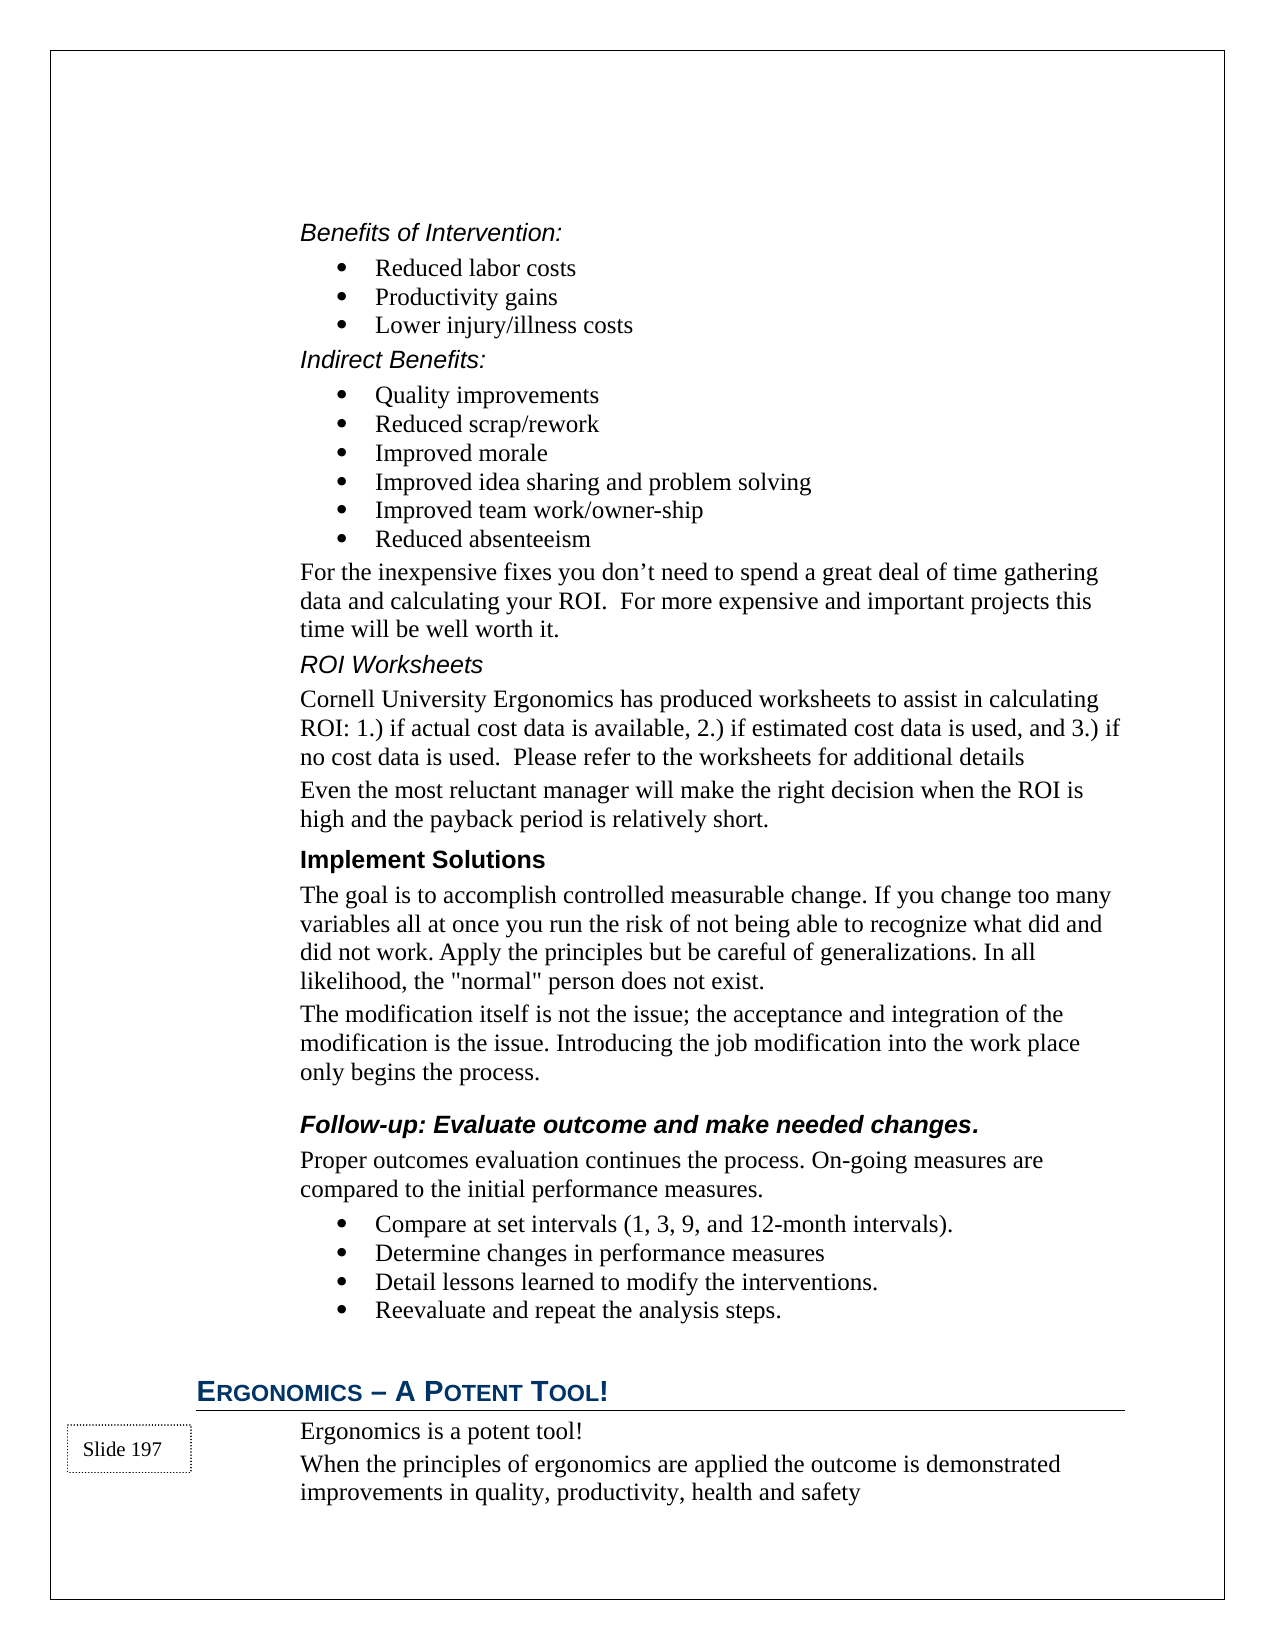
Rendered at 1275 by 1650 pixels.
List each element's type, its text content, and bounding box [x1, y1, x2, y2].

text Cornell University Ergonomics has produced worksheets to assist in calculating ROI: 1.) if actual cost data is available, 2.) if estimated cost data is used, and 3.) if no cost data is used. Please refer to the worksheets for additional details [300, 684, 1125, 771]
list Improved team work/owner-ship [337, 495, 1125, 524]
list Reduced absenteeism [337, 524, 1125, 553]
text Even the most reluctant manager will make the right decision when the ROI is high and the payback period is relatively short. [300, 775, 1125, 832]
list The modification itself is not the issue; the acceptance and integration of the modification is the issue. Introducing the job modification into the work place only begins the process. [300, 999, 1125, 1085]
subtitle ROI Worksheets [300, 649, 1125, 678]
list The goal is to accomplish controlled measurable change. If you change too many variables all at once you run the risk of not being able to recognize what did and did not work. Apply the principles but be careful of generalizations. In all likelihood, the "normal" person does not exist. [300, 880, 1125, 995]
list Compare at set intervals (1, 3, 9, and 12-month intervals). [337, 1209, 1125, 1238]
list Reduced labor costs [337, 253, 1125, 282]
text Ergonomics is a potent tool! [300, 1416, 1125, 1444]
subtitle Implement Solutions [300, 845, 1125, 874]
list Productivity gains [337, 282, 1125, 310]
subtitle Indirect Benefits: [300, 345, 1125, 374]
text Proper outcomes evaluation continues the process. On-going measures are compared to the initial performance measures. [300, 1145, 1125, 1203]
list Reevaluate and repeat the analysis steps. [337, 1295, 1125, 1324]
list Detail lessons learned to modify the interventions. [337, 1267, 1125, 1295]
subtitle Follow-up: Evaluate outcome and make needed changes. [300, 1110, 1125, 1139]
text For the inexpensive fixes you don’t need to spend a great deal of time gathering data and calculating your ROI. For more expensive and important projects this time will be well worth it. [300, 557, 1125, 643]
list Quality improvements [337, 380, 1125, 409]
list Reduced scrap/rework [337, 409, 1125, 438]
subtitle Ergonomics – A Potent Tool! [196, 1374, 1125, 1410]
text When the principles of ergonomics are applied the outcome is demonstrated improvements in quality, productivity, health and safety [300, 1449, 1125, 1506]
list Lower injury/illness costs [337, 310, 1125, 339]
subtitle Benefits of Intervention: [300, 218, 1125, 247]
list Determine changes in performance measures [337, 1238, 1125, 1267]
list Improved morale [337, 438, 1125, 467]
list Improved idea sharing and problem solving [337, 467, 1125, 495]
